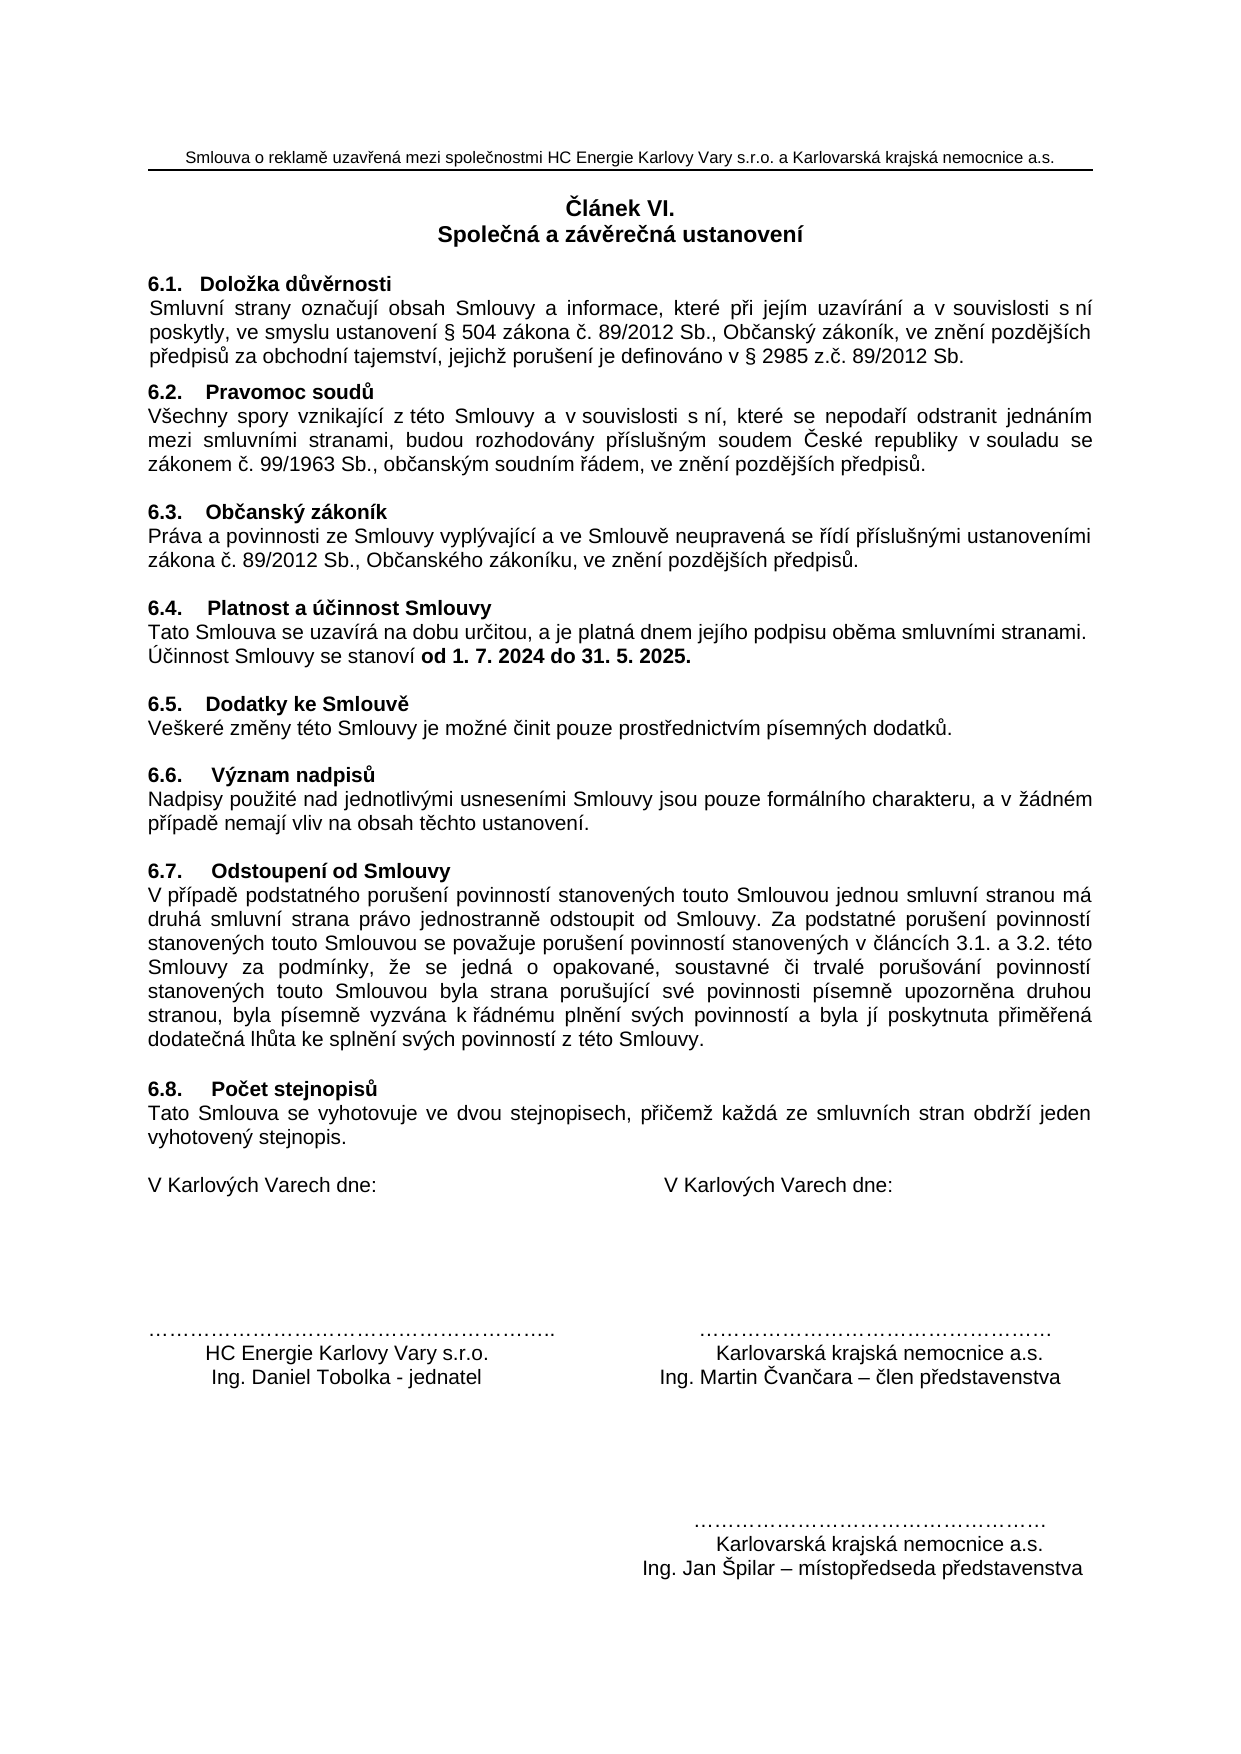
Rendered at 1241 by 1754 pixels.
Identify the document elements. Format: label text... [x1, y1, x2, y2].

text ………………………………………………….. …………………………………………… [148, 1317, 1093, 1341]
text Práva a povinnosti ze Smlouvy vyplývající a ve Smlouvě neupravená se řídí příslušnými ustanoveními zákona č. 89/2012 Sb., Občanského zákoníku, ve znění pozdějších předpisů. [148, 524, 1093, 572]
text Nadpisy použité nad jednotlivými usneseními Smlouvy jsou pouze formálního charakteru, a v žádném případě nemají vliv na obsah těchto ustanovení. [148, 787, 1093, 835]
text Ing. Daniel Tobolka - jednatel Ing. Martin Čvančara – člen představenstva [148, 1364, 1093, 1388]
text Ing. Jan Špilar – místopředseda představenstva [148, 1556, 1093, 1580]
text Smluvní strany označují obsah Smlouvy a informace, které při jejím uzavírání a v souvislosti s ní poskytly, ve smyslu ustanovení § 504 zákona č. 89/2012 Sb., Občanský zákoník, ve znění pozdějších předpisů za obchodní tajemství, jejichž porušení je definováno v § 2985 z.č. 89/2012 Sb. [149, 296, 1093, 367]
text Společná a závěrečná ustanovení [148, 221, 1093, 248]
text V případě podstatného porušení povinností stanovených touto Smlouvou jednou smluvní stranou má druhá smluvní strana právo jednostranně odstoupit od Smlouvy. Za podstatné porušení povinností stanovených touto Smlouvou se považuje porušení povinností stanovených v článcích 3.1. a 3.2. této Smlouvy za podmínky, že se jedná o opakované, soustavné či trvalé porušování povinností stanovených touto Smlouvou byla strana porušující své povinnosti písemně upozorněna druhou stranou, byla písemně vyzvána k řádnému plnění svých povinností a byla jí poskytnuta přiměřená dodatečná lhůta ke splnění svých povinností z této Smlouvy. [148, 883, 1093, 1051]
text Článek VI. [148, 195, 1093, 221]
text 6.2. Pravomoc soudů [148, 380, 1093, 404]
text Veškeré změny této Smlouvy je možné činit pouze prostřednictvím písemných dodatků. [148, 715, 1093, 739]
text Účinnost Smlouvy se stanoví od 1. 7. 2024 do 31. 5. 2025. [148, 643, 1093, 667]
text Tato Smlouva se uzavírá na dobu určitou, a je platná dnem jejího podpisu oběma smluvními stranami. [148, 619, 1093, 643]
text 6.1. Doložka důvěrnosti [148, 272, 1093, 296]
text HC Energie Karlovy Vary s.r.o. Karlovarská krajská nemocnice a.s. [148, 1341, 1093, 1364]
text Smlouva o reklamě uzavřená mezi společnostmi HC Energie Karlovy Vary s.r.o. a Karlovarská krajská nemocnice a.s. [148, 148, 1093, 169]
text V Karlových Varech dne: V Karlových Varech dne: [148, 1173, 1093, 1197]
text Tato Smlouva se vyhotovuje ve dvou stejnopisech, přičemž každá ze smluvních stran obdrží jeden vyhotovený stejnopis. [148, 1101, 1093, 1149]
text 6.7. Odstoupení od Smlouvy [148, 859, 1093, 883]
text 6.8. Počet stejnopisů [148, 1077, 1093, 1101]
text Karlovarská krajská nemocnice a.s. [148, 1532, 1093, 1556]
text 6.5. Dodatky ke Smlouvě [148, 691, 1093, 715]
text Všechny spory vznikající z této Smlouvy a v souvislosti s ní, které se nepodaří odstranit jednáním mezi smluvními stranami, budou rozhodovány příslušným soudem České republiky v souladu se zákonem č. 99/1963 Sb., občanským soudním řádem, ve znění pozdějších předpisů. [148, 404, 1093, 476]
text …………………………………………… [148, 1508, 1093, 1532]
text 6.3. Občanský zákoník [148, 500, 1093, 524]
text 6.6. Význam nadpisů [148, 763, 1093, 787]
list Platnost a účinnost Smlouvy [148, 596, 1093, 619]
